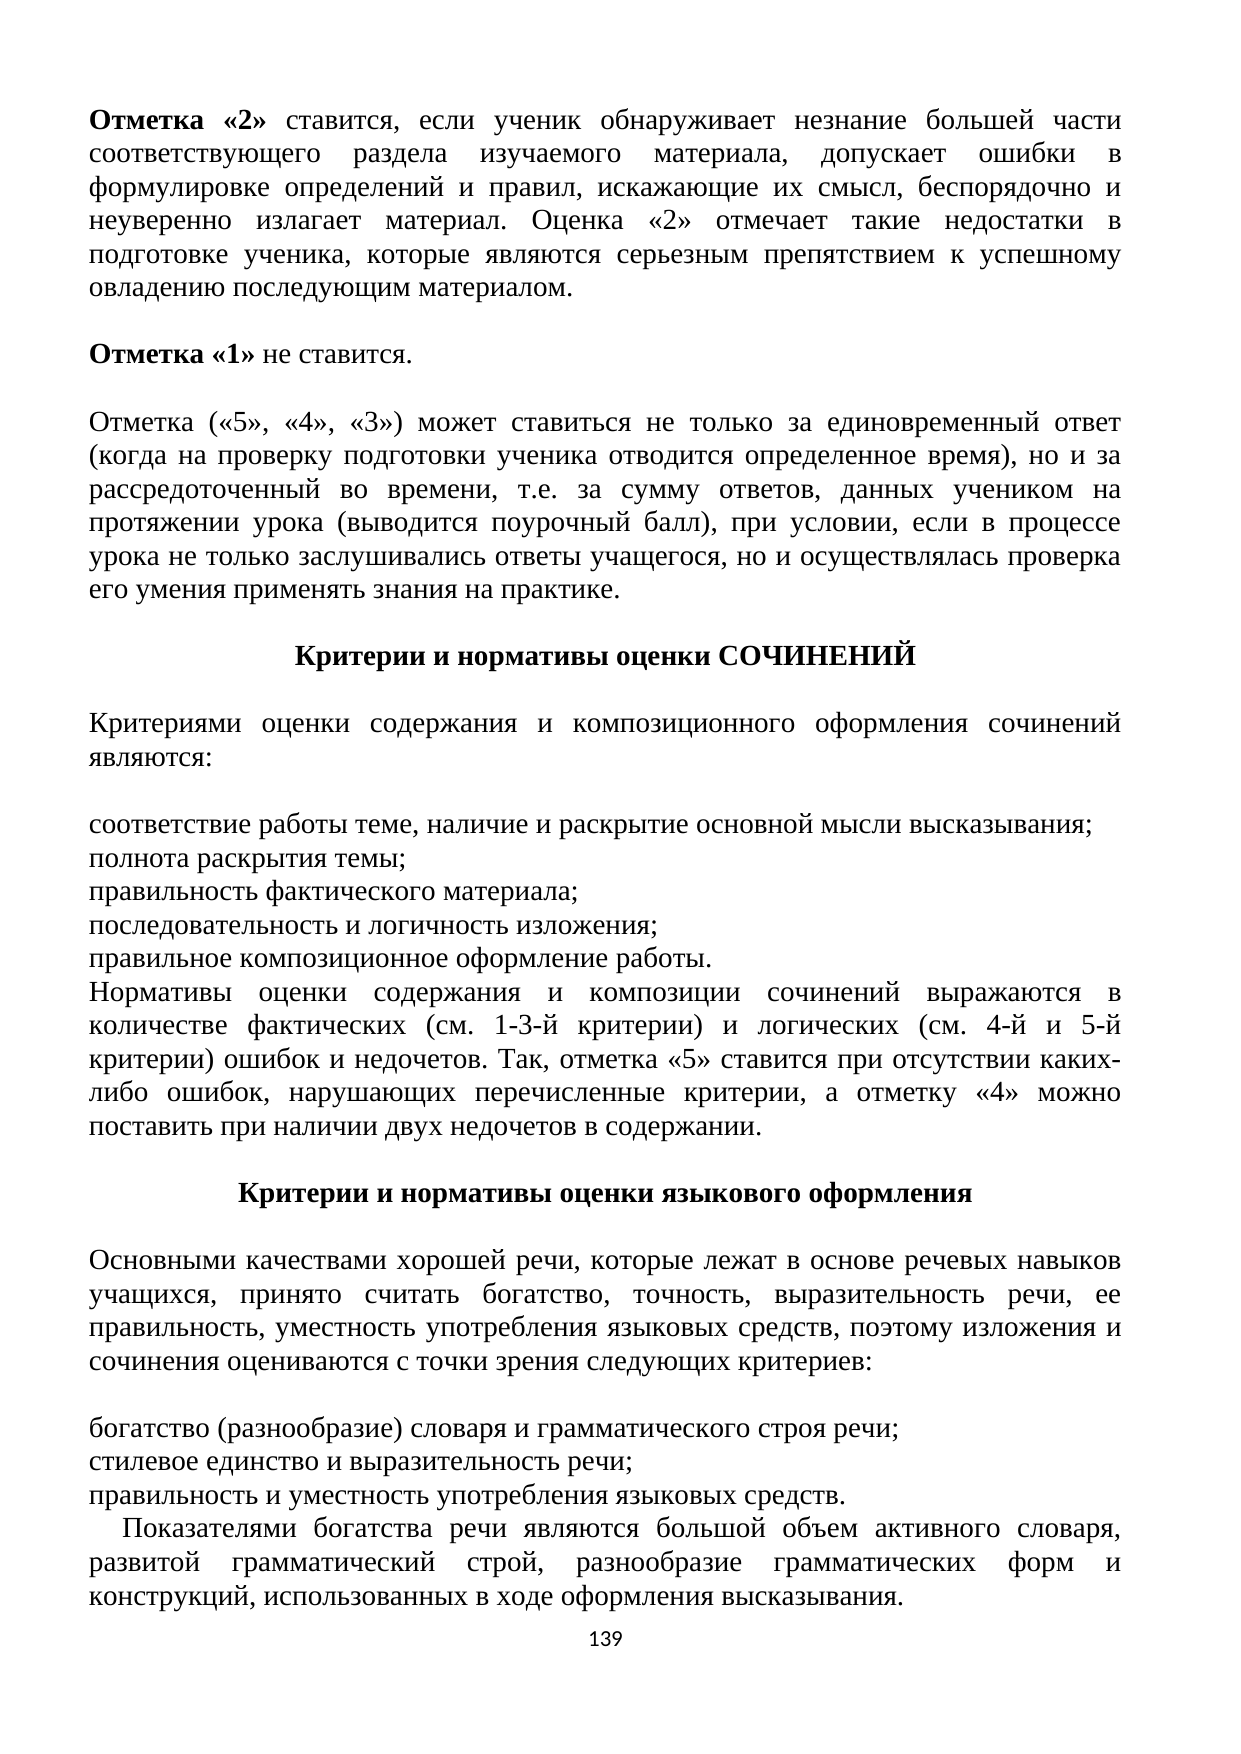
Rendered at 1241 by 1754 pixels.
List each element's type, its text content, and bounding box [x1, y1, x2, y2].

text полнота раскрытия темы; [89, 840, 1122, 873]
text стилевое единство и выразительность речи; [89, 1443, 1122, 1477]
text Критериями оценки содержания и композиционного оформления сочинений являются: [89, 706, 1122, 773]
text Показателями богатства речи являются большой объем активного словаря, развитой грамматический строй, разнообразие грамматических форм и конструкций, использованных в ходе оформления высказывания. [89, 1511, 1122, 1611]
text Основными качествами хорошей речи, которые лежат в основе речевых навыков учащихся, принято считать богатство, точность, выразительность речи, ее правильность, уместность употребления языковых средств, поэтому изложения и сочинения оцениваются с точки зрения следующих критериев: [89, 1242, 1122, 1376]
text правильность и уместность употребления языковых средств. [89, 1477, 1122, 1511]
text Критерии и нормативы оценки языкового оформления [89, 1175, 1122, 1209]
text Критерии и нормативы оценки СОЧИНЕНИЙ [89, 638, 1122, 672]
text Нормативы оценки содержания и композиции сочинений выражаются в количестве фактических (см. 1-3-й критерии) и логических (см. 4-й и 5-й критерии) ошибок и недочетов. Так, отметка «5» ставится при отсутствии каких-либо ошибок, нарушающих перечисленные критерии, а отметку «4» можно поставить при наличии двух недочетов в содержании. [89, 974, 1122, 1142]
text правильность фактического материала; [89, 873, 1122, 907]
text правильное композиционное оформление работы. [89, 940, 1122, 974]
text Отметка «2» ставится, если ученик обнаруживает незнание большей части соответствующего раздела изучаемого материала, допускает ошибки в формулировке определений и правил, искажающие их смысл, беспорядочно и неуверенно излагает материал. Оценка «2» отмечает такие недостатки в подготовке ученика, которые являются серьезным препятствием к успешному овладению последующим материалом. [89, 102, 1122, 303]
text Отметка «1» не ставится. [89, 337, 1122, 370]
text богатство (разнообразие) словаря и грамматического строя речи; [89, 1410, 1122, 1443]
text последовательность и логичность изложения; [89, 907, 1122, 940]
text Отметка («5», «4», «3») может ставиться не только за единовременный ответ (когда на проверку подготовки ученика отводится определенное время), но и за рассредоточенный во времени, т.е. за сумму ответов, данных учеником на протяжении урока (выводится поурочный балл), при условии, если в процессе урока не только заслушивались ответы учащегося, но и осуществлялась проверка его умения применять знания на практике. [89, 404, 1122, 605]
text соответствие работы теме, наличие и раскрытие основной мысли высказывания; [89, 806, 1122, 840]
